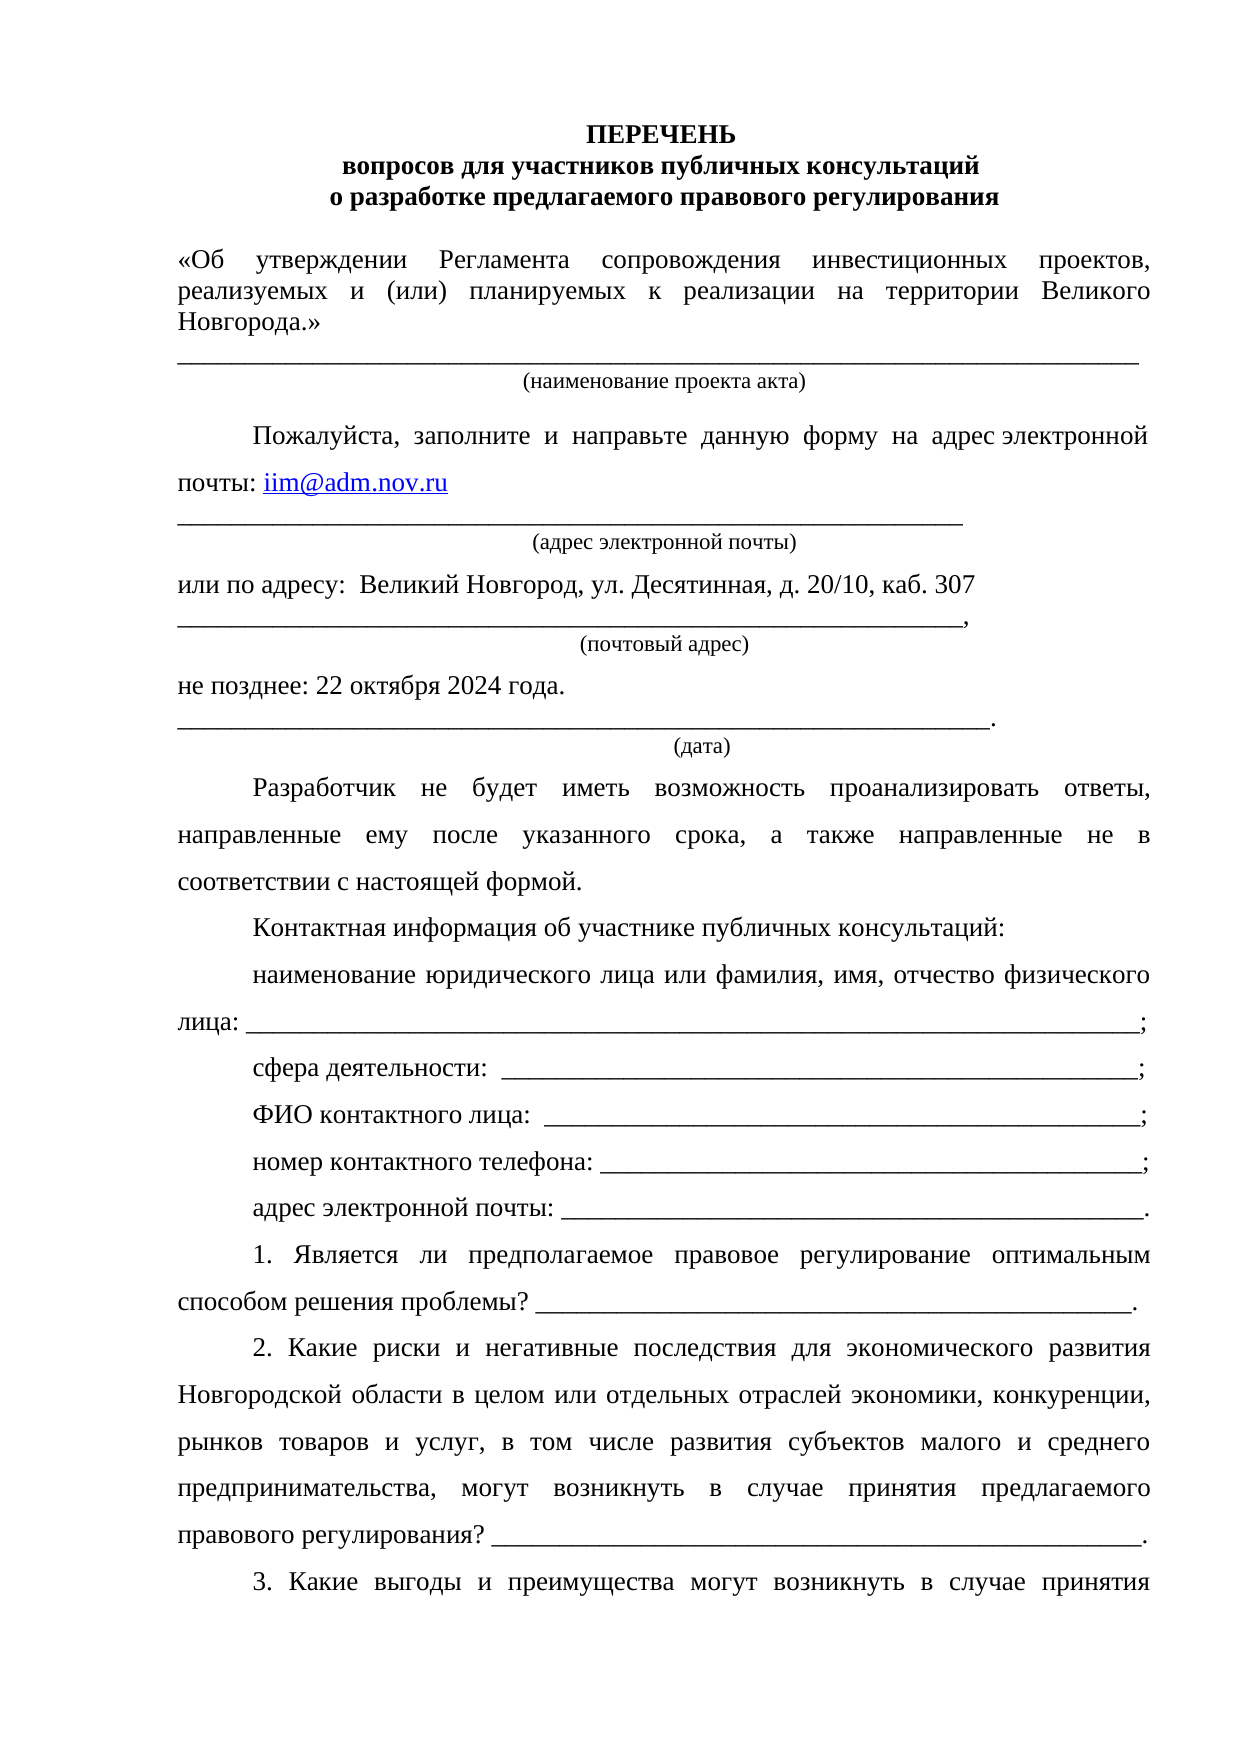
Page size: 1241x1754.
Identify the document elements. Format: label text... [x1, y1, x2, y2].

text ____________________________________________________________. [177, 701, 1152, 732]
text 1. Является ли предполагаемое правовое регулирование оптимальным способом решения проблемы? ____________________________________________. [177, 1238, 1152, 1316]
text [177, 1564, 1152, 1596]
text Пожалуйста, заполните и направьте данную форму на адрес электронной [177, 419, 1152, 450]
text Разработчик не будет иметь возможность проанализировать ответы, направленные ему после указанного срока, а также направленные не в соответствии с настоящей формой. [177, 771, 1152, 896]
text или по адресу: Великий Новгород, ул. Десятинная, д. 20/10, каб. 307 [177, 568, 1152, 599]
text номер контактного телефона: ________________________________________; [177, 1144, 1152, 1176]
text (почтовый адрес) [177, 630, 1152, 656]
text (адрес электронной почты) [177, 528, 1152, 554]
text Контактная информация об участнике публичных консультаций: [177, 911, 1152, 942]
text ПЕРЕЧЕНЬ вопросов для участников публичных консультаций о разработке предлагаемого правового регулирования [177, 118, 1152, 212]
text наименование юридического лица или фамилия, имя, отчество физического лица: __________________________________________________________________; [177, 958, 1152, 1036]
text ФИО контактного лица: ____________________________________________; [177, 1098, 1152, 1129]
text (дата) [177, 732, 1152, 758]
text не позднее: 22 октября 2024 года. [177, 669, 1152, 701]
text сфера деятельности: _______________________________________________; [177, 1051, 1152, 1082]
text __________________________________________________________ [177, 497, 1152, 528]
text _______________________________________________________________________ [177, 336, 1152, 367]
text (наименование проекта акта) [177, 367, 1152, 394]
text 2. Какие риски и негативные последствия для экономического развития Новгородской области в целом или отдельных отраслей экономики, конкуренции, рынков товаров и услуг, в том числе развития субъектов малого и среднего предпринимательства, могут возникнуть в случае принятия предлагаемого правового регулирования? ________________________________________________. [177, 1331, 1152, 1549]
text «Об утверждении Регламента сопровождения инвестиционных проектов, реализуемых и (или) планируемых к реализации на территории Великого Новгорода.» [177, 243, 1152, 336]
text адрес электронной почты: ___________________________________________. [177, 1191, 1152, 1222]
text почты: iim@adm.nov.ru [177, 466, 1152, 497]
text __________________________________________________________, [177, 599, 1152, 630]
